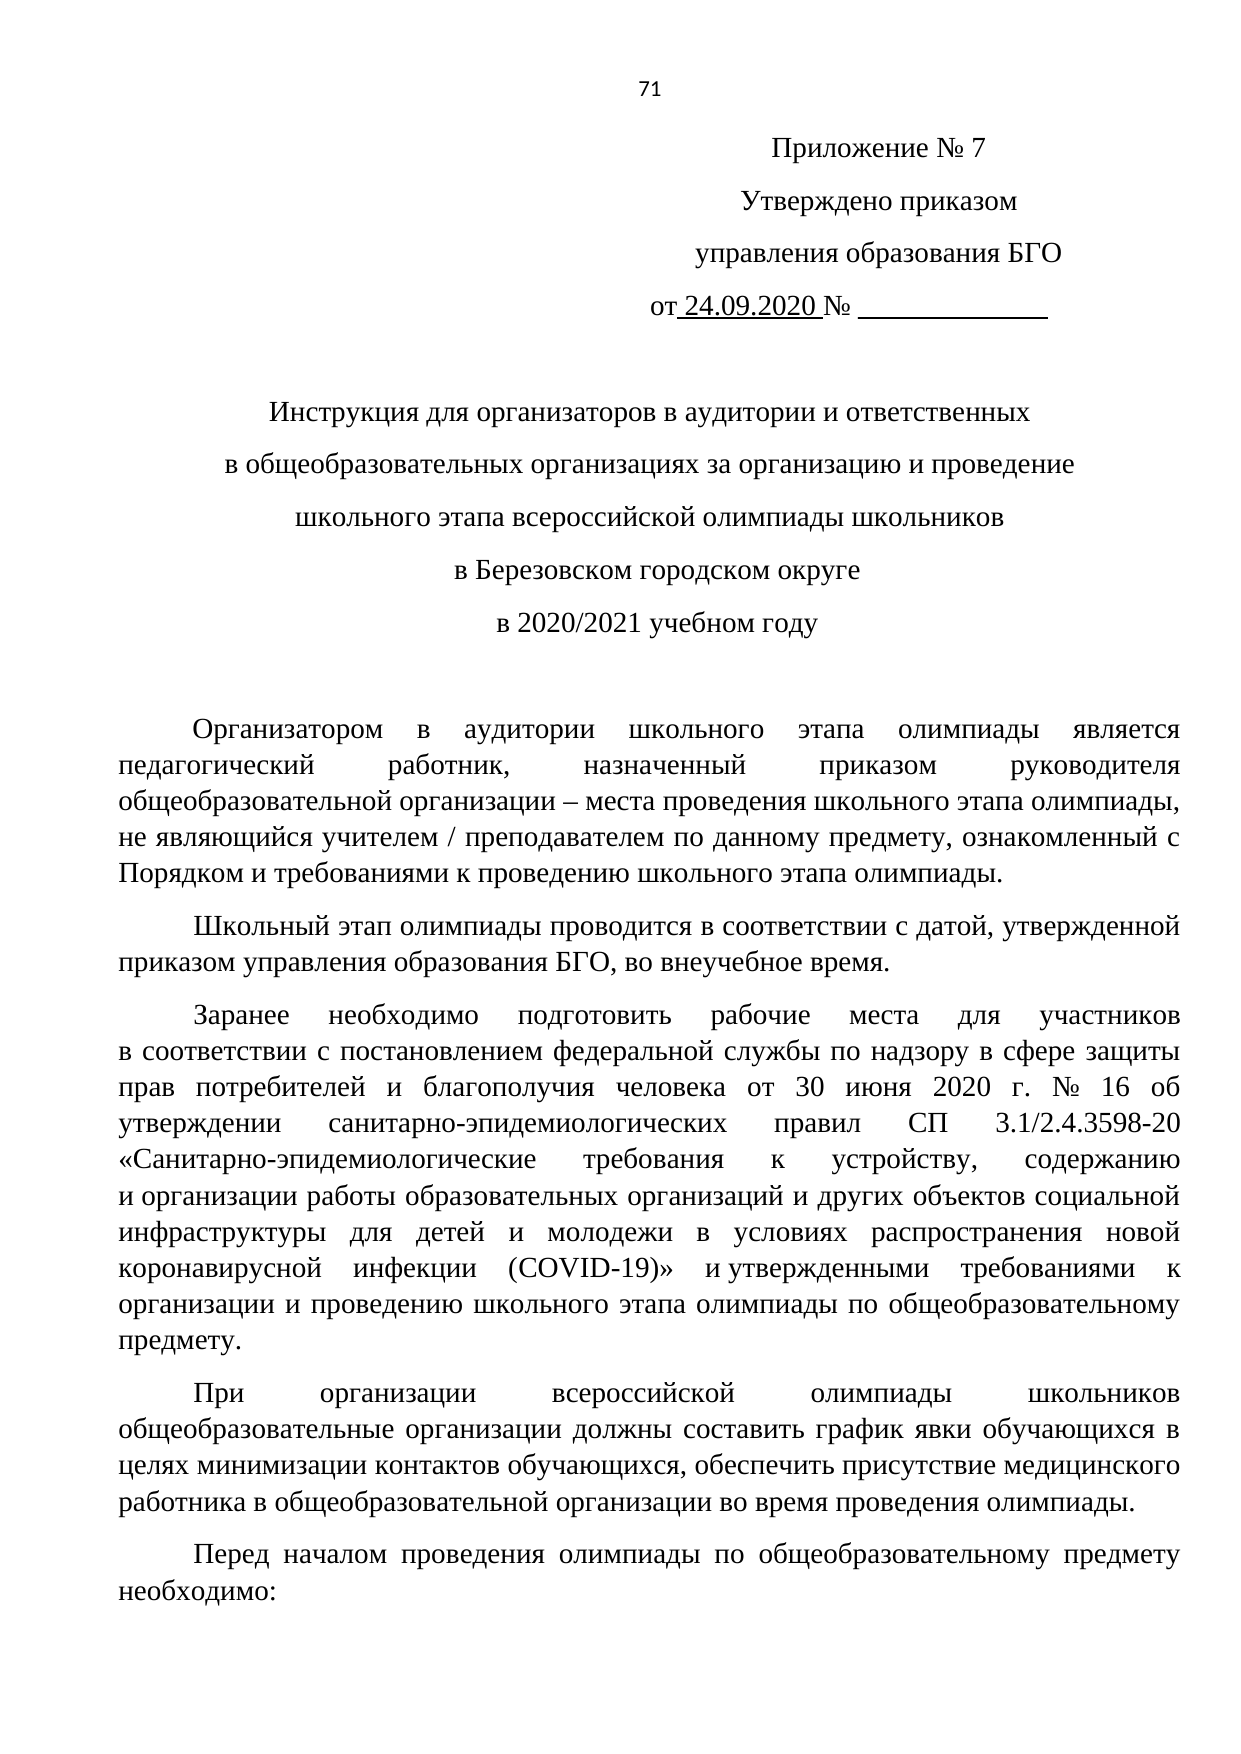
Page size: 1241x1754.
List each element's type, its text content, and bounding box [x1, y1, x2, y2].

text Перед началом проведения олимпиады по общеобразовательному предмету необходимо: [118, 1536, 1181, 1606]
text Приложение № 7 [118, 130, 1181, 163]
text Школьный этап олимпиады проводится в соответствии с датой, утвержденной приказом управления образования БГО, во внеучебное время. [118, 908, 1181, 978]
text Утверждено приказом [118, 183, 1181, 216]
text При организации всероссийской олимпиады школьников общеобразовательные организации должны составить график явки обучающихся в целях минимизации контактов обучающихся, обеспечить присутствие медицинского работника в общеобразовательной организации во время проведения олимпиады. [118, 1375, 1181, 1517]
text Организатором в аудитории школьного этапа олимпиады является педагогический работник, назначенный приказом руководителя общеобразовательной организации – места проведения школьного этапа олимпиады, не являющийся учителем / преподавателем по данному предмету, ознакомленный с Порядком и требованиями к проведению школьного этапа олимпиады. [118, 711, 1181, 889]
text Заранее необходимо подготовить рабочие места для участников в соответствии с постановлением федеральной службы по надзору в сфере защиты прав потребителей и благополучия человека от 30 июня 2020 г. № 16 об утверждении санитарно-эпидемиологических правил СП 3.1/2.4.3598-20 «Санитарно-эпидемиологические требования к устройству, содержанию и организации работы образовательных организаций и других объектов социальной инфраструктуры для детей и молодежи в условиях распространения новой коронавирусной инфекции (COVID-19)» и утвержденными требованиями к организации и проведению школьного этапа олимпиады по общеобразовательному предмету. [118, 997, 1181, 1356]
text в Березовском городском округе [118, 552, 1196, 586]
text Инструкция для организаторов в аудитории и ответственных [118, 394, 1181, 427]
text в общеобразовательных организациях за организацию и проведение [118, 447, 1181, 480]
text управления образования БГО [118, 235, 1181, 269]
text в 2020/2021 учебном году [118, 605, 1196, 639]
text школьного этапа всероссийской олимпиады школьников [118, 499, 1181, 533]
text от 24.09.2020 № _____________ [650, 288, 1181, 322]
